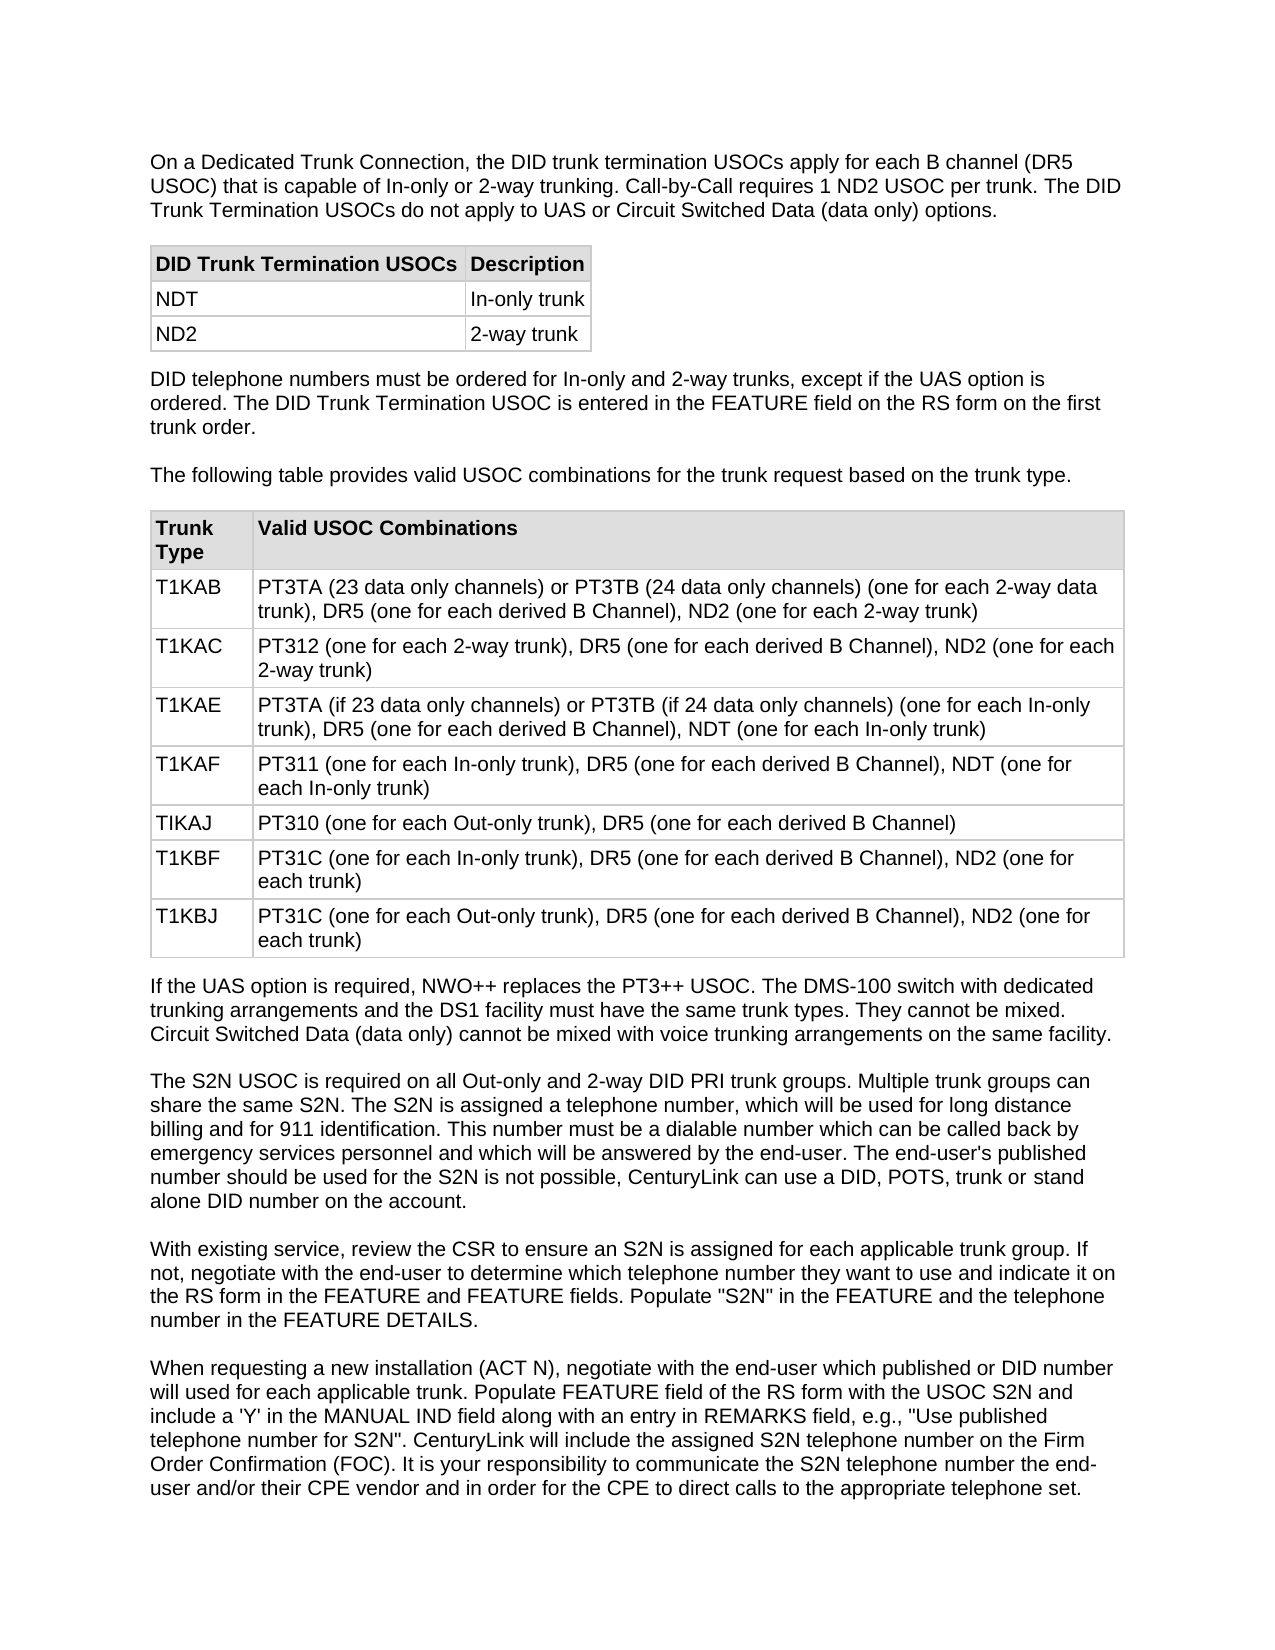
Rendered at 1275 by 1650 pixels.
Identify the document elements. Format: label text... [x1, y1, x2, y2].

table_cell T1KAF [152, 747, 252, 804]
table_cell PT310 (one for each Out-only trunk), DR5 (one for each derived B Channel) [254, 806, 1123, 839]
text The following table provides valid USOC combinations for the trunk request based on the trunk type. [150, 462, 1125, 486]
table_cell PT3TA (23 data only channels) or PT3TB (24 data only channels) (one for each 2-way data trunk), DR5 (one for each derived B Channel), ND2 (one for each 2-way trunk) [254, 570, 1123, 628]
table_cell In-only trunk [466, 282, 590, 315]
table_cell PT31C (one for each Out-only trunk), DR5 (one for each derived B Channel), ND2 (one for each trunk) [254, 900, 1123, 957]
text DID telephone numbers must be ordered for In-only and 2-way trunks, except if the UAS option is ordered. The DID Trunk Termination USOC is entered in the FEATURE field on the RS form on the first trunk order. [150, 367, 1125, 439]
table_cell T1KBJ [152, 900, 252, 957]
table_cell ND2 [152, 317, 465, 350]
table_cell PT311 (one for each In-only trunk), DR5 (one for each derived B Channel), NDT (one for each In-only trunk) [254, 747, 1123, 804]
table_cell PT312 (one for each 2-way trunk), DR5 (one for each derived B Channel), ND2 (one for each 2-way trunk) [254, 629, 1123, 686]
table_cell NDT [152, 282, 465, 315]
table_cell T1KBF [152, 841, 252, 898]
text If the UAS option is required, NWO++ replaces the PT3++ USOC. The DMS-100 switch with dedicated trunking arrangements and the DS1 facility must have the same trunk types. They cannot be mixed. Circuit Switched Data (data only) cannot be mixed with voice trunking arrangements on the same facility. [150, 974, 1125, 1046]
table_cell 2-way trunk [466, 317, 590, 350]
table_cell T1KAB [152, 570, 252, 628]
text The S2N USOC is required on all Out-only and 2-way DID PRI trunk groups. Multiple trunk groups can share the same S2N. The S2N is assigned a telephone number, which will be used for long distance billing and for 911 identification. This number must be a dialable number which can be called back by emergency services personnel and which will be answered by the end-user. The end-user's published number should be used for the S2N is not possible, CenturyLink can use a DID, POTS, trunk or stand alone DID number on the account. [150, 1069, 1125, 1213]
table_cell PT3TA (if 23 data only channels) or PT3TB (if 24 data only channels) (one for each In-only trunk), DR5 (one for each derived B Channel), NDT (one for each In-only trunk) [254, 688, 1123, 745]
table_header Description [466, 247, 590, 280]
table_cell T1KAC [152, 629, 252, 686]
text When requesting a new installation (ACT N), negotiate with the end-user which published or DID number will used for each applicable trunk. Populate FEATURE field of the RS form with the USOC S2N and include a 'Y' in the MANUAL IND field along with an entry in REMARKS field, e.g., "Use published telephone number for S2N". CenturyLink will include the assigned S2N telephone number on the Firm Order Confirmation (FOC). It is your responsibility to communicate the S2N telephone number the end-user and/or their CPE vendor and in order for the CPE to direct calls to the appropriate telephone set. [150, 1356, 1125, 1499]
table_cell T1KAE [152, 688, 252, 745]
table_header Trunk Type [152, 512, 252, 569]
table_cell PT31C (one for each In-only trunk), DR5 (one for each derived B Channel), ND2 (one for each trunk) [254, 841, 1123, 898]
text With existing service, review the CSR to ensure an S2N is assigned for each applicable trunk group. If not, negotiate with the end-user to determine which telephone number they want to use and indicate it on the RS form in the FEATURE and FEATURE fields. Populate "S2N" in the FEATURE and the telephone number in the FEATURE DETAILS. [150, 1236, 1125, 1332]
table_header Valid USOC Combinations [254, 512, 1123, 569]
table_header DID Trunk Termination USOCs [152, 247, 465, 280]
text On a Dedicated Trunk Connection, the DID trunk termination USOCs apply for each B channel (DR5 USOC) that is capable of In-only or 2-way trunking. Call-by-Call requires 1 ND2 USOC per trunk. The DID Trunk Termination USOCs do not apply to UAS or Circuit Switched Data (data only) options. [150, 150, 1125, 222]
table_cell TIKAJ [152, 806, 252, 839]
